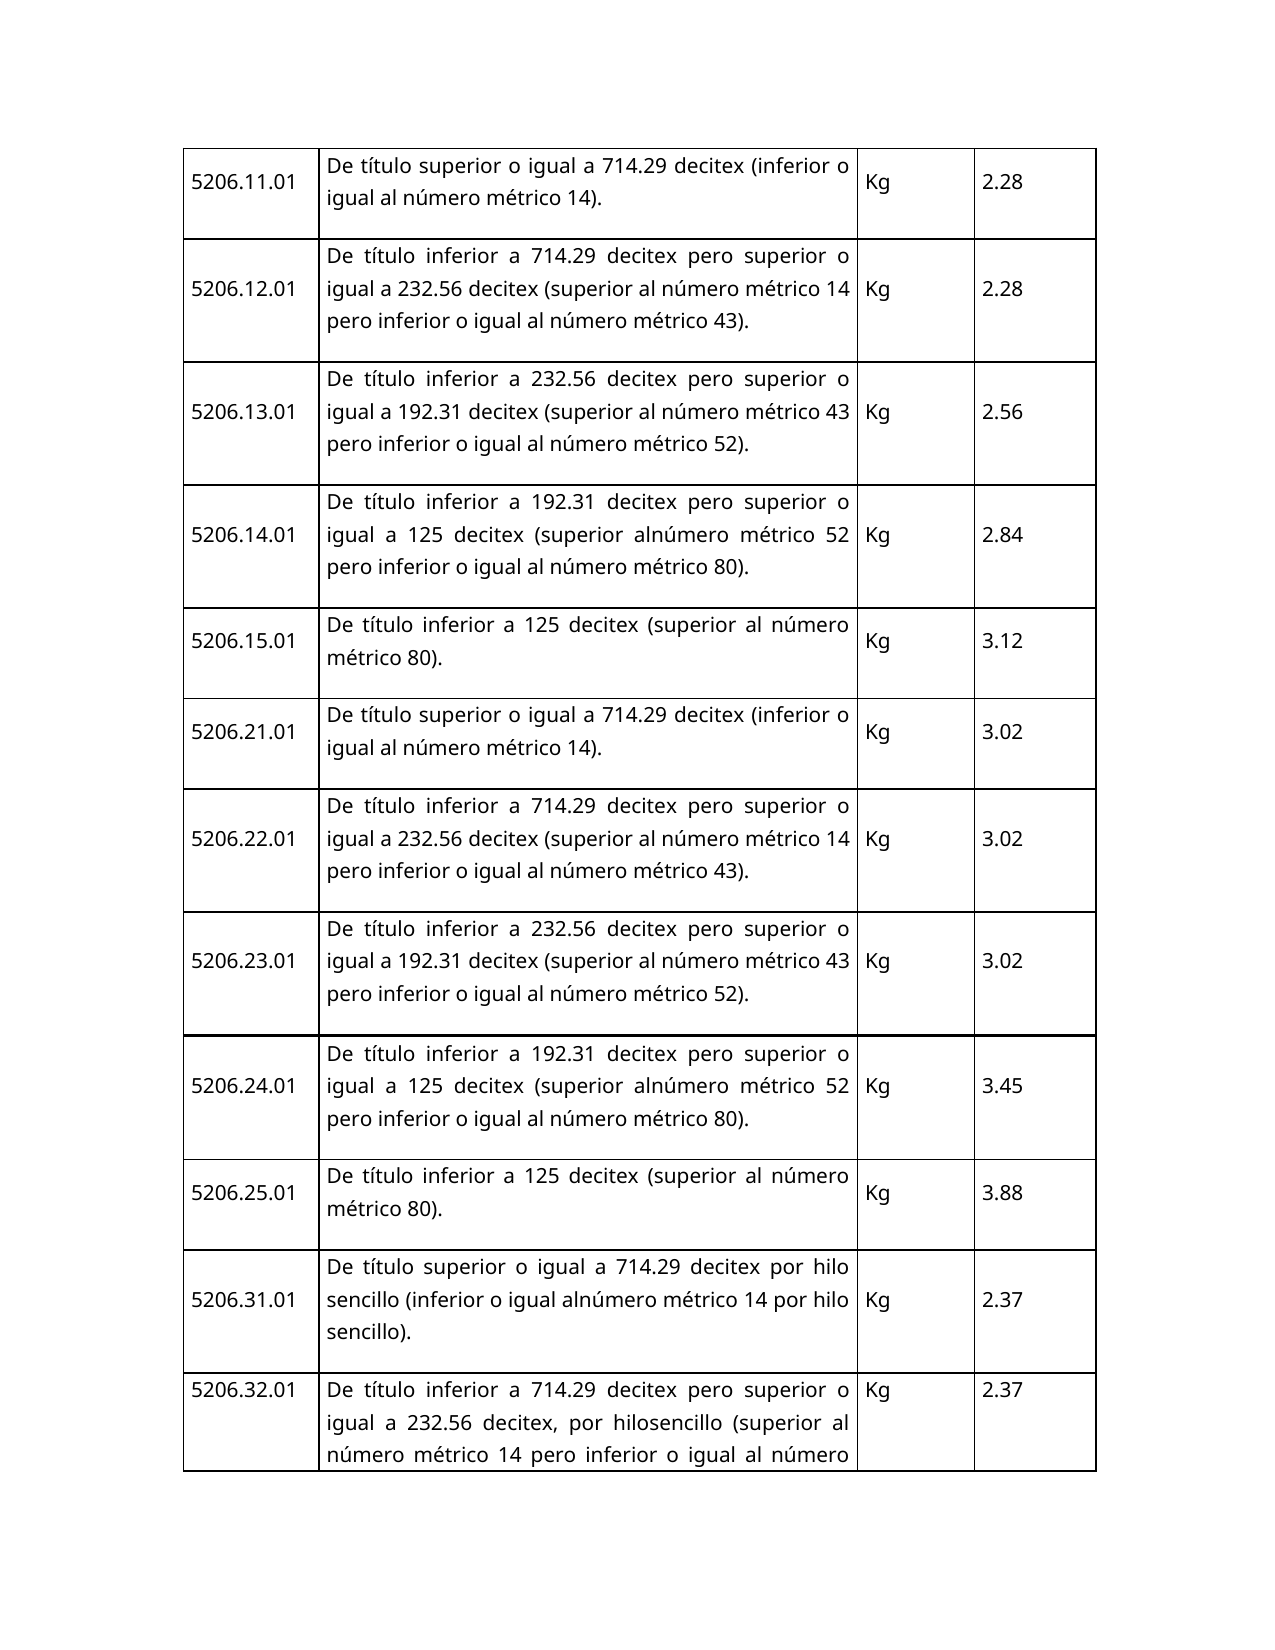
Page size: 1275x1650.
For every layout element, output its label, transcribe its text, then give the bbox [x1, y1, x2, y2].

table_header 3.45 [975, 1037, 1095, 1158]
table_cell Kg [858, 363, 974, 484]
table_header De título inferior a 192.31 decitex pero superior o igual a 125 decitex (superior alnúmero métrico 52 pero inferior o igual al número métrico 80). [320, 1037, 857, 1158]
table_cell De título inferior a 232.56 decitex pero superior o igual a 192.31 decitex (superior al número métrico 43 pero inferior o igual al número métrico 52). [320, 363, 857, 484]
table_cell Kg [858, 1160, 974, 1249]
table_cell 5206.13.01 [184, 363, 318, 484]
table_header Kg [858, 1037, 974, 1158]
table_cell 5206.11.01 [184, 149, 318, 238]
table_cell Kg [858, 699, 974, 788]
table_cell Kg [858, 486, 974, 607]
table_cell De título inferior a 232.56 decitex pero superior o igual a 192.31 decitex (superior al número métrico 43 pero inferior o igual al número métrico 52). [320, 913, 857, 1034]
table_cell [320, 1374, 857, 1470]
table_cell 2.28 [975, 149, 1095, 238]
table_cell Kg [858, 609, 974, 697]
table_cell 5206.32.01 [184, 1374, 318, 1470]
table_cell 5206.22.01 [184, 790, 318, 911]
table_cell Kg [858, 790, 974, 911]
table_cell 2.28 [975, 240, 1095, 361]
table_cell 5206.21.01 [184, 699, 318, 788]
table_cell Kg [858, 1374, 974, 1470]
table_cell 3.02 [975, 699, 1095, 788]
table_cell 5206.25.01 [184, 1160, 318, 1249]
table_cell De título superior o igual a 714.29 decitex por hilo sencillo (inferior o igual alnúmero métrico 14 por hilo sencillo). [320, 1251, 857, 1372]
table_cell 3.02 [975, 913, 1095, 1034]
table_cell 2.37 [975, 1374, 1095, 1470]
table_cell De título superior o igual a 714.29 decitex (inferior o igual al número métrico 14). [320, 699, 857, 788]
table_cell De título inferior a 192.31 decitex pero superior o igual a 125 decitex (superior alnúmero métrico 52 pero inferior o igual al número métrico 80). [320, 486, 857, 607]
table_cell 3.88 [975, 1160, 1095, 1249]
table_cell Kg [858, 913, 974, 1034]
table_cell 2.37 [975, 1251, 1095, 1372]
table_cell 5206.14.01 [184, 486, 318, 607]
table_cell Kg [858, 149, 974, 238]
table_cell De título inferior a 714.29 decitex pero superior o igual a 232.56 decitex (superior al número métrico 14 pero inferior o igual al número métrico 43). [320, 240, 857, 361]
table_cell De título superior o igual a 714.29 decitex (inferior o igual al número métrico 14). [320, 149, 857, 238]
table_cell 5206.31.01 [184, 1251, 318, 1372]
table_cell 5206.12.01 [184, 240, 318, 361]
table_cell 2.84 [975, 486, 1095, 607]
table_cell 3.12 [975, 609, 1095, 697]
table_cell 5206.23.01 [184, 913, 318, 1034]
table_cell Kg [858, 240, 974, 361]
table_cell Kg [858, 1251, 974, 1372]
table_cell De título inferior a 125 decitex (superior al número métrico 80). [320, 609, 857, 697]
table_header 5206.24.01 [184, 1037, 318, 1158]
table_cell 3.02 [975, 790, 1095, 911]
table_cell 2.56 [975, 363, 1095, 484]
table_cell 5206.15.01 [184, 609, 318, 697]
table_cell De título inferior a 714.29 decitex pero superior o igual a 232.56 decitex (superior al número métrico 14 pero inferior o igual al número métrico 43). [320, 790, 857, 911]
table_cell De título inferior a 125 decitex (superior al número métrico 80). [320, 1160, 857, 1249]
